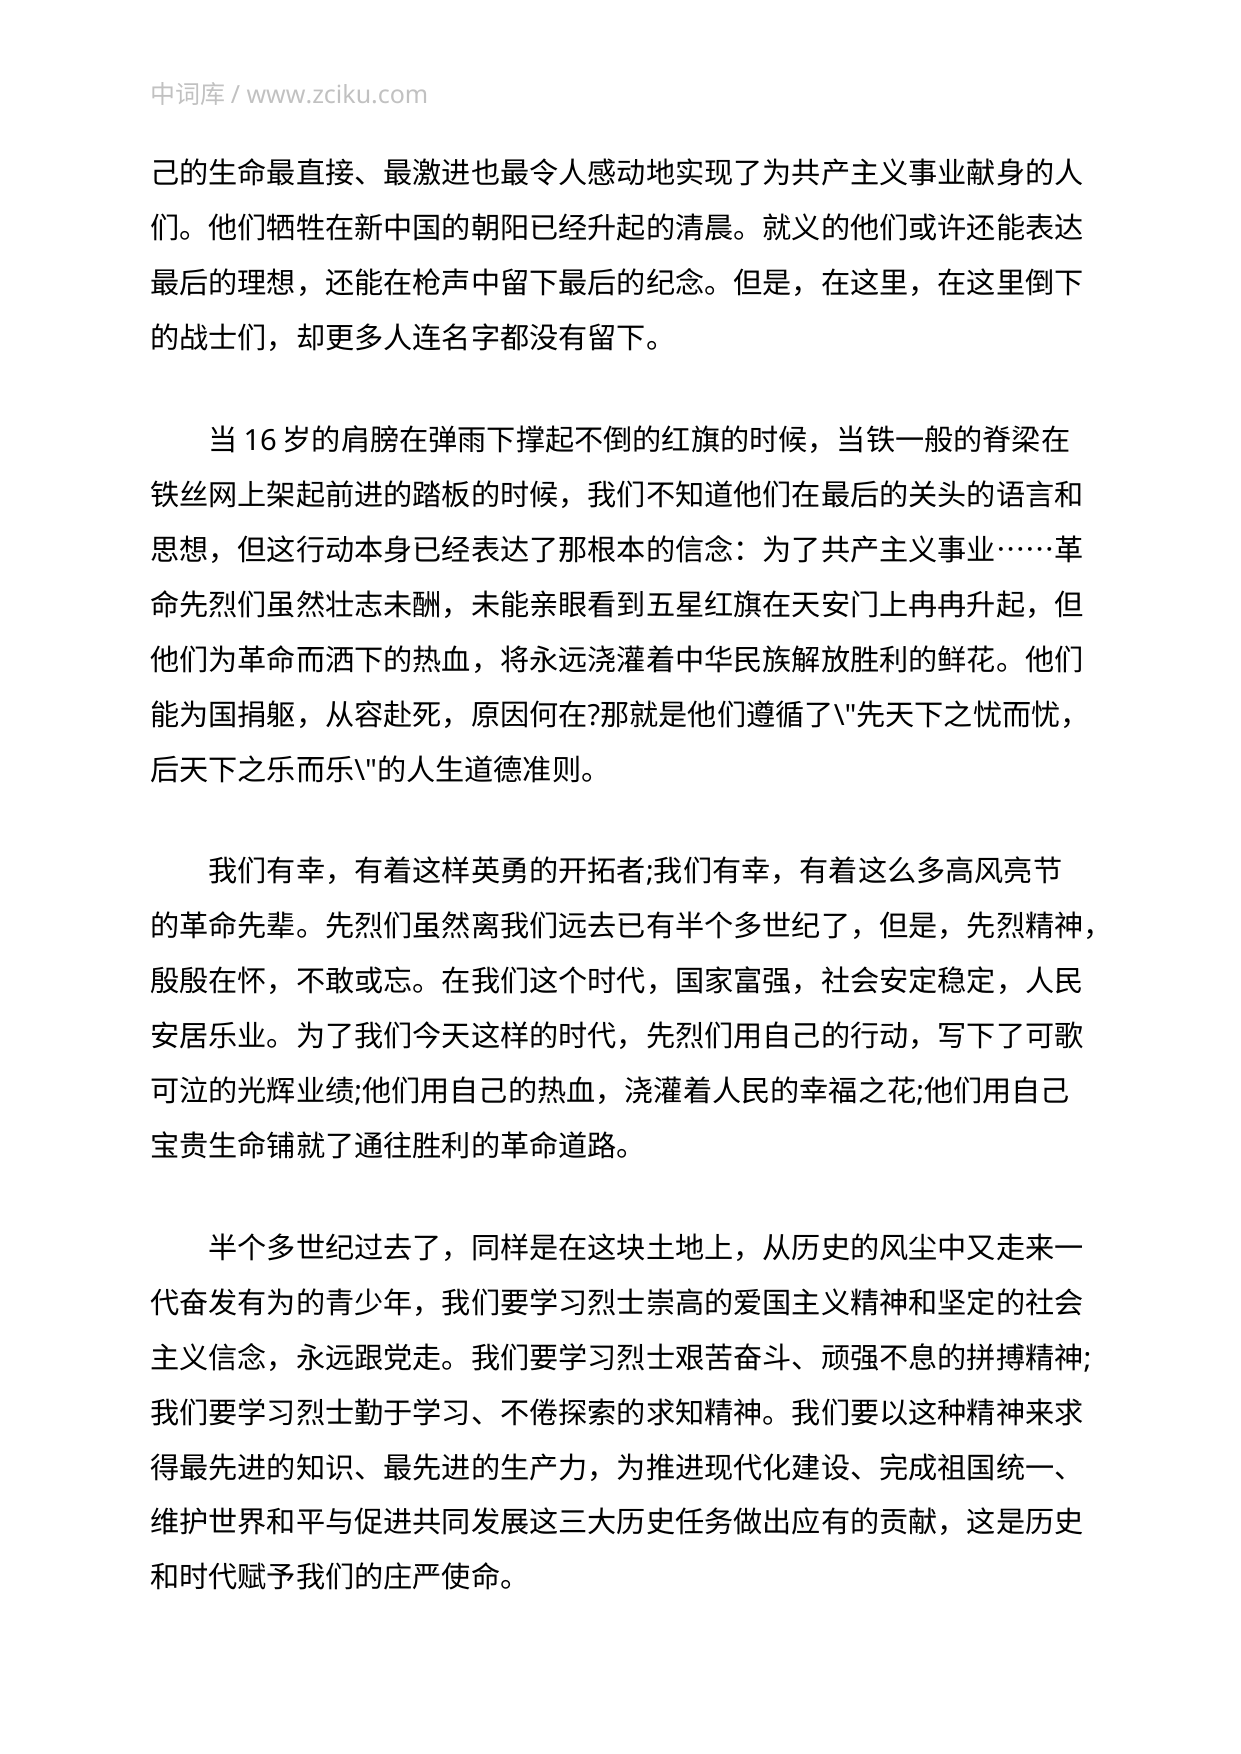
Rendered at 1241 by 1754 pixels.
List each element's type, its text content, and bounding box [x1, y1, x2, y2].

text 当16岁的肩膀在弹雨下撑起不倒的红旗的时候，当铁一般的脊梁在铁丝网上架起前进的踏板的时候，我们不知道他们在最后的关头的语言和思想，但这行动本身已经表达了那根本的信念：为了共产主义事业……革命先烈们虽然壮志未酬，未能亲眼看到五星红旗在天安门上冉冉升起，但他们为革命而洒下的热血，将永远浇灌着中华民族解放胜利的鲜花。他们能为国捐躯，从容赴死，原因何在?那就是他们遵循了\"先天下之忧而忧，后天下之乐而乐\"的人生道德准则。 [150, 416, 1090, 788]
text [150, 150, 1090, 357]
text 半个多世纪过去了，同样是在这块土地上，从历史的风尘中又走来一代奋发有为的青少年，我们要学习烈士崇高的爱国主义精神和坚定的社会主义信念，永远跟党走。我们要学习烈士艰苦奋斗、顽强不息的拼搏精神;我们要学习烈士勤于学习、不倦探索的求知精神。我们要以这种精神来求得最先进的知识、最先进的生产力，为推进现代化建设、完成祖国统一、维护世界和平与促进共同发展这三大历史任务做出应有的贡献，这是历史和时代赋予我们的庄严使命。 [150, 1224, 1090, 1596]
text 我们有幸，有着这样英勇的开拓者;我们有幸，有着这么多高风亮节的革命先辈。先烈们虽然离我们远去已有半个多世纪了，但是，先烈精神，殷殷在怀，不敢或忘。在我们这个时代，国家富强，社会安定稳定，人民安居乐业。为了我们今天这样的时代，先烈们用自己的行动，写下了可歌可泣的光辉业绩;他们用自己的热血，浇灌着人民的幸福之花;他们用自己宝贵生命铺就了通往胜利的革命道路。 [150, 848, 1090, 1165]
